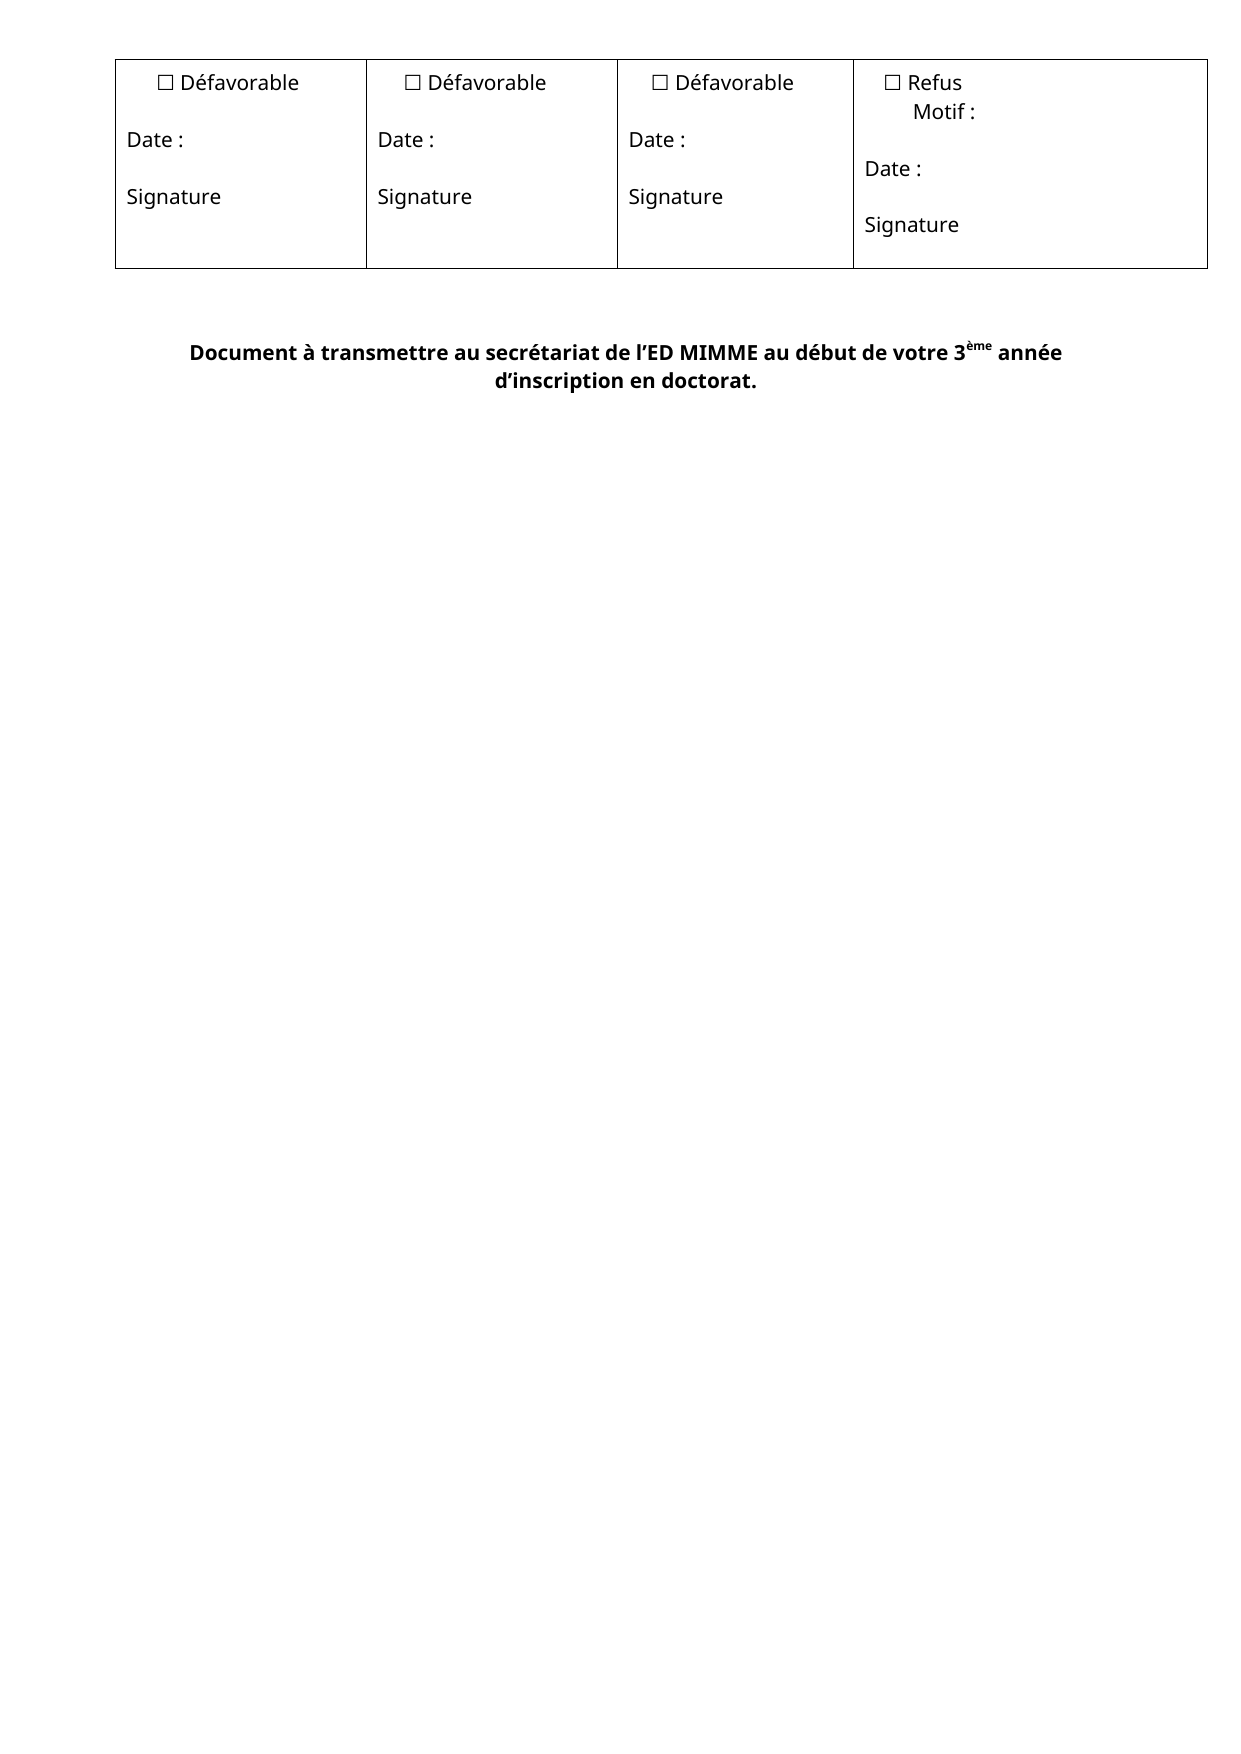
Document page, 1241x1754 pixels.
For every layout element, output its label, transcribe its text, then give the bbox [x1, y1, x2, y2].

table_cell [854, 60, 1207, 267]
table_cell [116, 60, 366, 267]
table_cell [367, 60, 617, 267]
subtitle Document à transmettre au secrétariat de l’ED MIMME au début de votre 3ème année d’inscription en doctorat. [162, 338, 1089, 395]
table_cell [618, 60, 853, 267]
